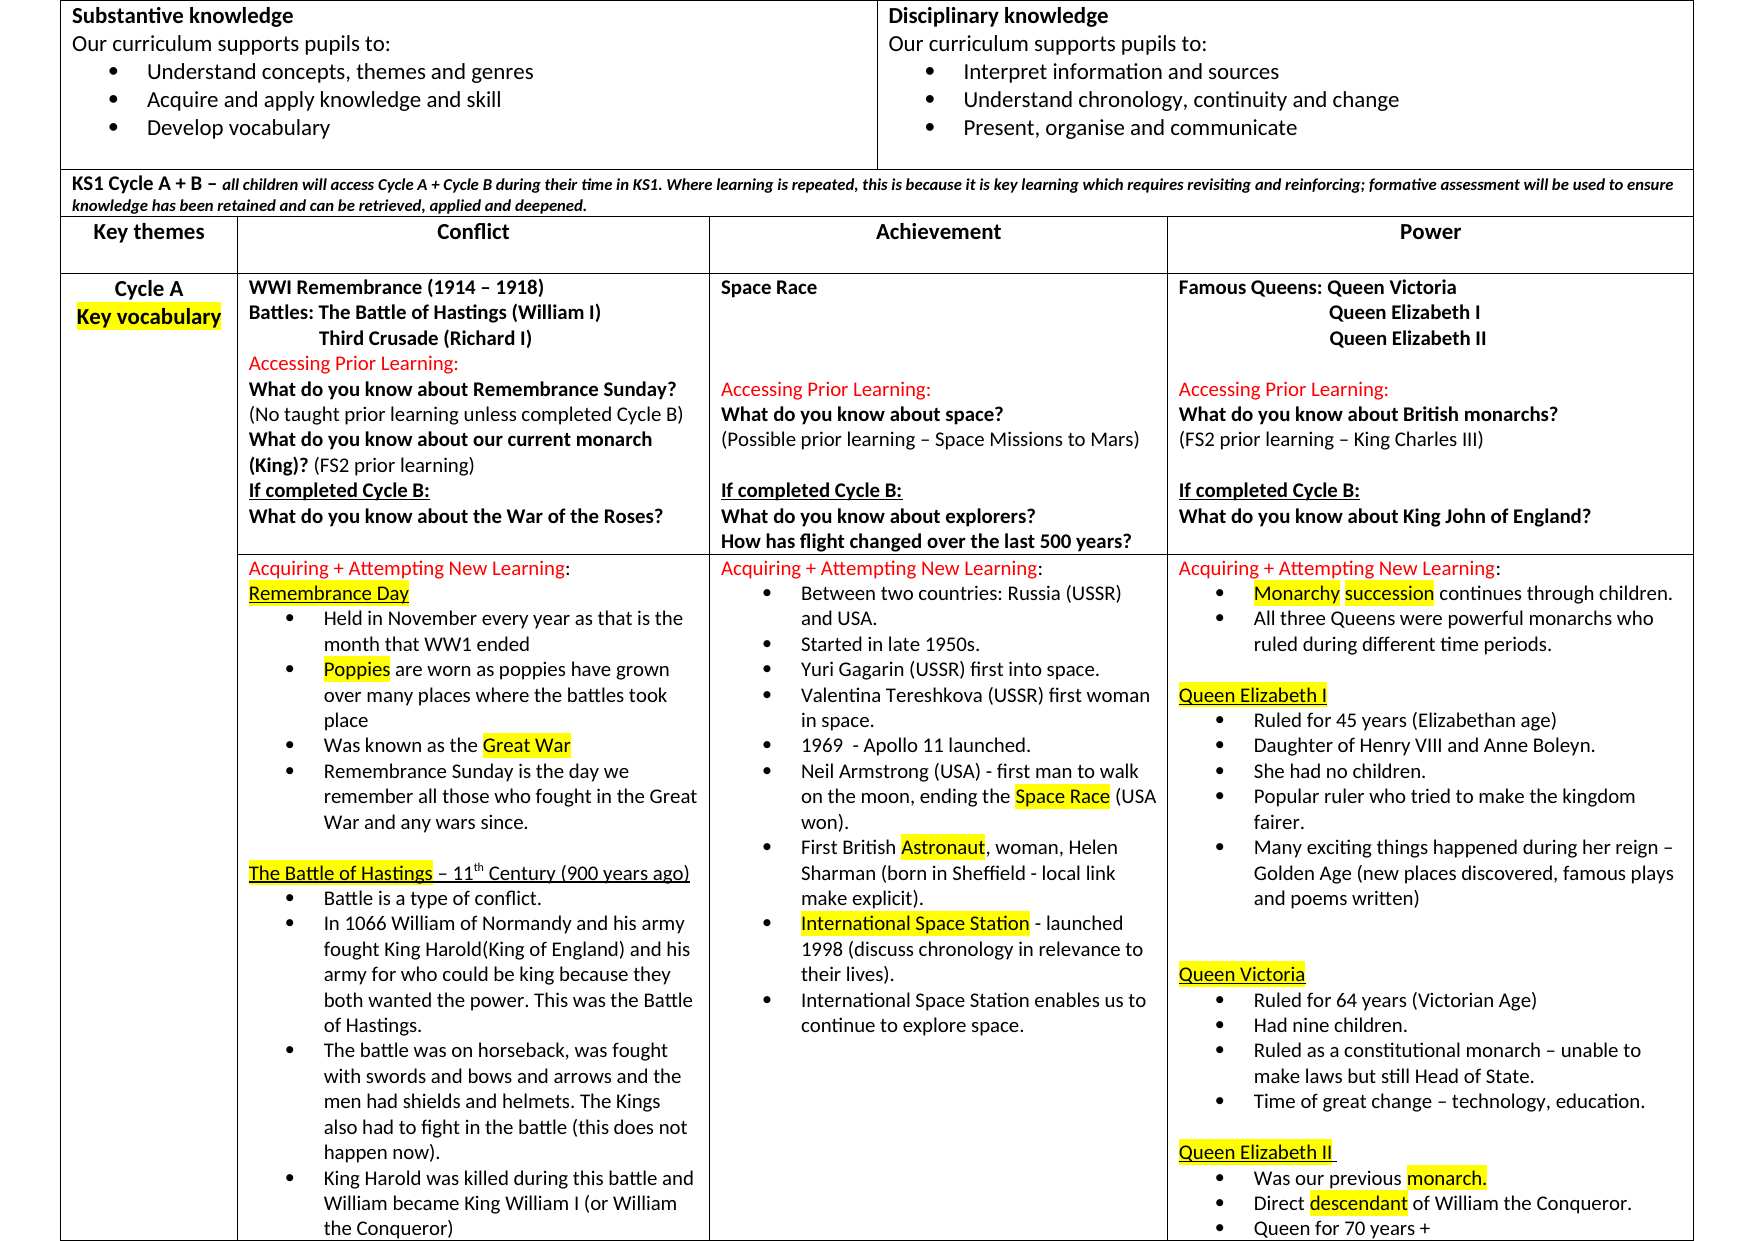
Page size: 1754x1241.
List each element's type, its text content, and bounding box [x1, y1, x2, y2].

table_cell Acquiring + Attempting New Learning: Between two countries: Russia (USSR) and USA. Started in late 1950s. Yuri Gagarin (USSR) first into space. Valentina Tereshkova (USSR) first woman in space. 1969 - Apollo 11 launched. Neil Armstrong (USA) - first man to walk on the moon, ending the Space Race (USA won). First British Astronaut, woman, Helen Sharman (born in Sheffield - local link make explicit). International Space Station - launched 1998 (discuss chronology in relevance to their lives). International Space Station enables us to continue to explore space. [710, 555, 1167, 1240]
table_cell Achievement [710, 217, 1167, 273]
table_header Disciplinary knowledge Our curriculum supports pupils to: Interpret information and sources Understand chronology, continuity and change Present, organise and communicate [878, 1, 1693, 169]
table_cell Acquiring + Attempting New Learning: Monarchy succession continues through children. All three Queens were powerful monarchs who ruled during different time periods. Queen Elizabeth I Ruled for 45 years (Elizabethan age) Daughter of Henry VIII and Anne Boleyn. She had no children. Popular ruler who tried to make the kingdom fairer. Many exciting things happened during her reign – Golden Age (new places discovered, famous plays and poems written) Queen Victoria Ruled for 64 years (Victorian Age) Had nine children. Ruled as a constitutional monarch – unable to make laws but still Head of State. Time of great change – technology, education. Queen Elizabeth II Was our previous monarch. Direct descendant of William the Conqueror. Queen for 70 years + Family - 4 children. Prince Charles eldest and our current monarch. Head of State to the United Kingdom and Commonwealth countries. Head of the Church of England. Opened parliament and met with the Prime Minister weekly (every Wednesday). [1168, 555, 1693, 1240]
table_cell Power [1168, 217, 1693, 273]
table_cell Famous Queens: Queen Victoria Queen Elizabeth I Queen Elizabeth II Accessing Prior Learning: What do you know about British monarchs? (FS2 prior learning – King Charles III) If completed Cycle B: What do you know about King John of England? [1168, 274, 1693, 554]
table_cell Cycle A Key vocabulary [61, 274, 237, 1240]
table_cell Conflict [238, 217, 709, 273]
table_cell Space Race Accessing Prior Learning: What do you know about space? (Possible prior learning – Space Missions to Mars) If completed Cycle B: What do you know about explorers? How has flight changed over the last 500 years? [710, 274, 1167, 554]
table_cell Acquiring + Attempting New Learning: Remembrance Day Held in November every year as that is the month that WW1 ended Poppies are worn as poppies have grown over many places where the battles took place Was known as the Great War Remembrance Sunday is the day we remember all those who fought in the Great War and any wars since. The Battle of Hastings – 11th Century (900 years ago) Battle is a type of conflict. In 1066 William of Normandy and his army fought King Harold(King of England) and his army for who could be king because they both wanted the power. This was the Battle of Hastings. The battle was on horseback, was fought with swords and bows and arrows and the men had shields and helmets. The Kings also had to fight in the battle (this does not happen now). King Harold was killed during this battle and William became King William I (or William the Conqueror) [238, 555, 709, 1240]
table_cell WWI Remembrance (1914 – 1918) Battles: The Battle of Hastings (William I) Third Crusade (Richard I) Accessing Prior Learning: What do you know about Remembrance Sunday? (No taught prior learning unless completed Cycle B) What do you know about our current monarch (King)? (FS2 prior learning) If completed Cycle B: What do you know about the War of the Roses? [238, 274, 709, 554]
table_header Substantive knowledge Our curriculum supports pupils to: Understand concepts, themes and genres Acquire and apply knowledge and skill Develop vocabulary [61, 1, 877, 169]
table_cell Key themes [61, 217, 237, 273]
table_cell KS1 Cycle A + B – all children will access Cycle A + Cycle B during their time in KS1. Where learning is repeated, this is because it is key learning which requires revisiting and reinforcing; formative assessment will be used to ensure knowledge has been retained and can be retrieved, applied and deepened. [61, 170, 1693, 216]
